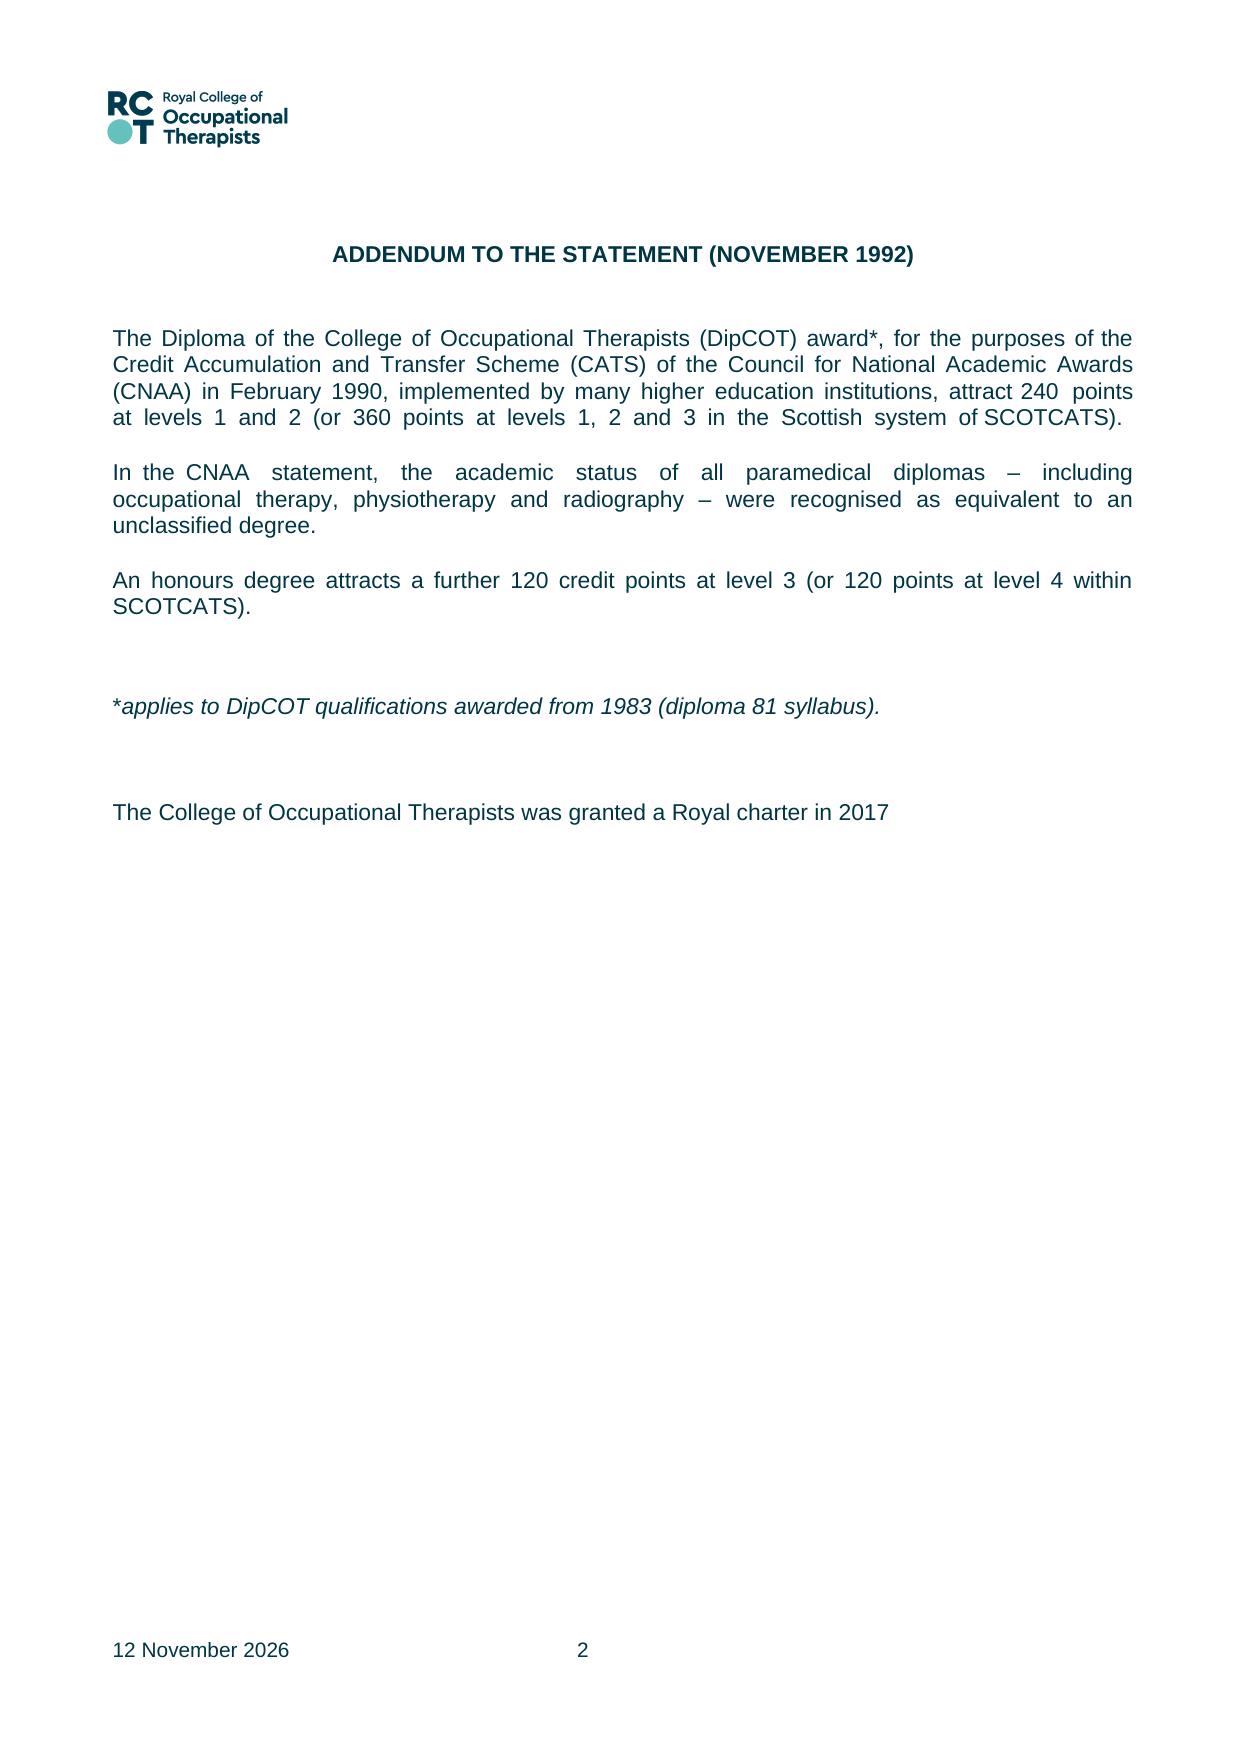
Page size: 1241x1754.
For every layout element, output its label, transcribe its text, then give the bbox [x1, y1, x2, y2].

text An honours degree attracts a further 120 credit points at level 3 (or 120 points at level 4 within SCOTCATS). [112, 567, 1133, 620]
text The College of Occupational Therapists was granted a Royal charter in 2017 [112, 798, 1133, 825]
text In the CNAA statement, the academic status of all paramedical diplomas – including occupational therapy, physiotherapy and radiography – were recognised as equivalent to an unclassified degree. [112, 459, 1133, 538]
text ADDENDUM TO THE STATEMENT (NOVEMBER 1992) [112, 241, 1133, 268]
text The Diploma of the College of Occupational Therapists (DipCOT) award*, for the purposes of the Credit Accumulation and Transfer Scheme (CATS) of the Council for National Academic Awards (CNAA) in February 1990, implemented by many higher education institutions, attract 240 points at levels 1 and 2 (or 360 points at levels 1, 2 and 3 in the Scottish system of SCOTCATS). [112, 325, 1133, 430]
picture [0, 3, 1239, 189]
text *applies to DipCOT qualifications awarded from 1983 (diploma 81 syllabus). [112, 693, 1133, 719]
